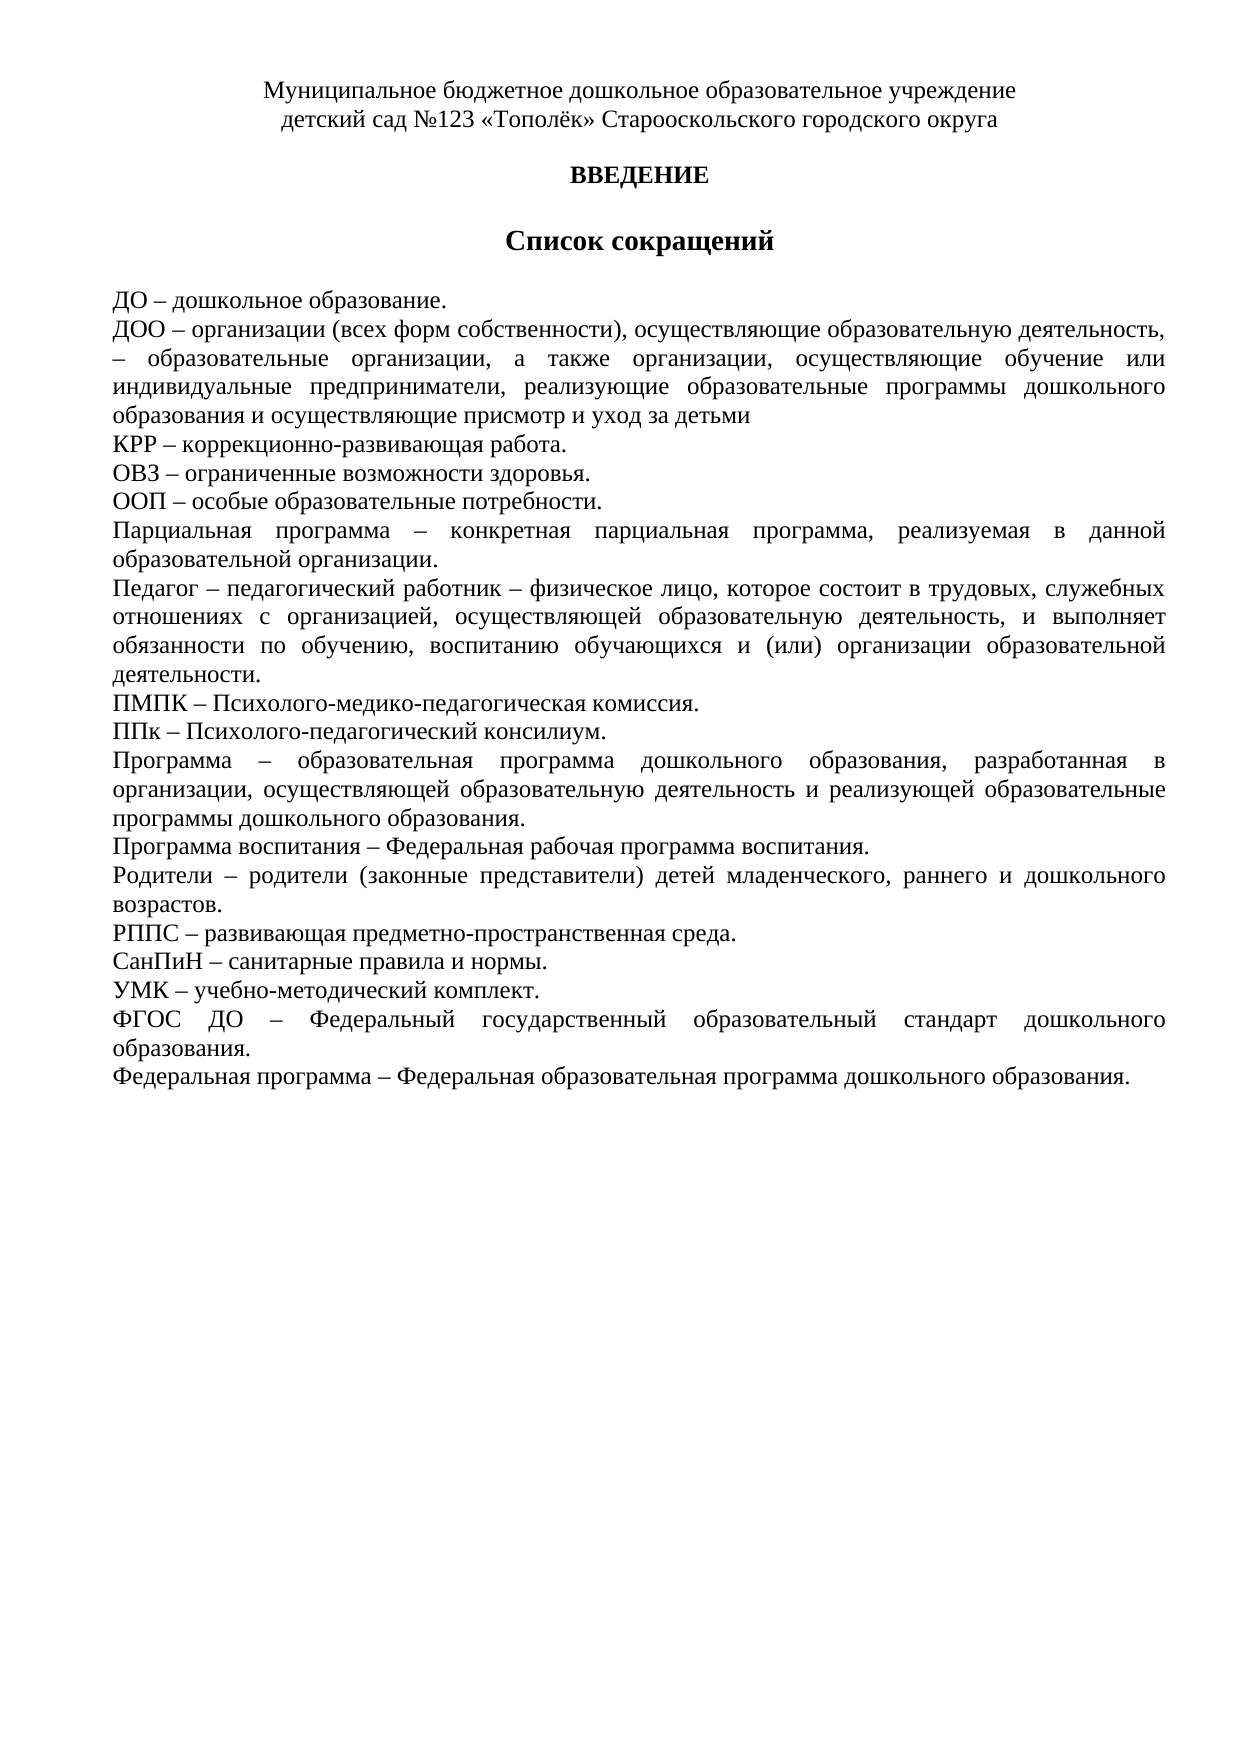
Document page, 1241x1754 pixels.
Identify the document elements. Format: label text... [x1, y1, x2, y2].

text ДО – дошкольное образование. [112, 285, 1167, 314]
text РППС – развивающая предметно-пространственная среда. [112, 918, 1167, 946]
text ВВЕДЕНИЕ [112, 161, 1167, 189]
text ООП – особые образовательные потребности. [112, 486, 1167, 515]
text КРР – коррекционно-развивающая работа. [112, 429, 1167, 458]
text Педагог – педагогический работник – физическое лицо, которое состоит в трудовых, служебных отношениях с организацией, осуществляющей образовательную деятельность, и выполняет обязанности по обучению, воспитанию обучающихся и (или) организации образовательной деятельности. [112, 573, 1167, 688]
text Федеральная программа – Федеральная образовательная программа дошкольного образования. [112, 1061, 1167, 1090]
text ОВЗ – ограниченные возможности здоровья. [112, 458, 1167, 486]
text Парциальная программа – конкретная парциальная программа, реализуемая в данной образовательной организации. [112, 515, 1167, 573]
text Список сокращений [112, 223, 1167, 256]
text Программа воспитания – Федеральная рабочая программа воспитания. [112, 831, 1167, 860]
text ДОО – организации (всех форм собственности), осуществляющие образовательную деятельность, – образовательные организации, а также организации, осуществляющие обучение или индивидуальные предприниматели, реализующие образовательные программы дошкольного образования и осуществляющие присмотр и уход за детьми [112, 314, 1167, 429]
text УМК – учебно-методический комплект. [112, 975, 1167, 1004]
text Родители – родители (законные представители) детей младенческого, раннего и дошкольного возрастов. [112, 860, 1167, 918]
text ППк – Психолого-педагогический консилиум. [112, 716, 1167, 745]
text СанПиН – санитарные правила и нормы. [112, 946, 1167, 975]
text ПМПК – Психолого-медико-педагогическая комиссия. [112, 688, 1167, 716]
text Программа – образовательная программа дошкольного образования, разработанная в организации, осуществляющей образовательную деятельность и реализующей образовательные программы дошкольного образования. [112, 745, 1167, 831]
text ФГОС ДО – Федеральный государственный образовательный стандарт дошкольного образования. [112, 1004, 1167, 1061]
